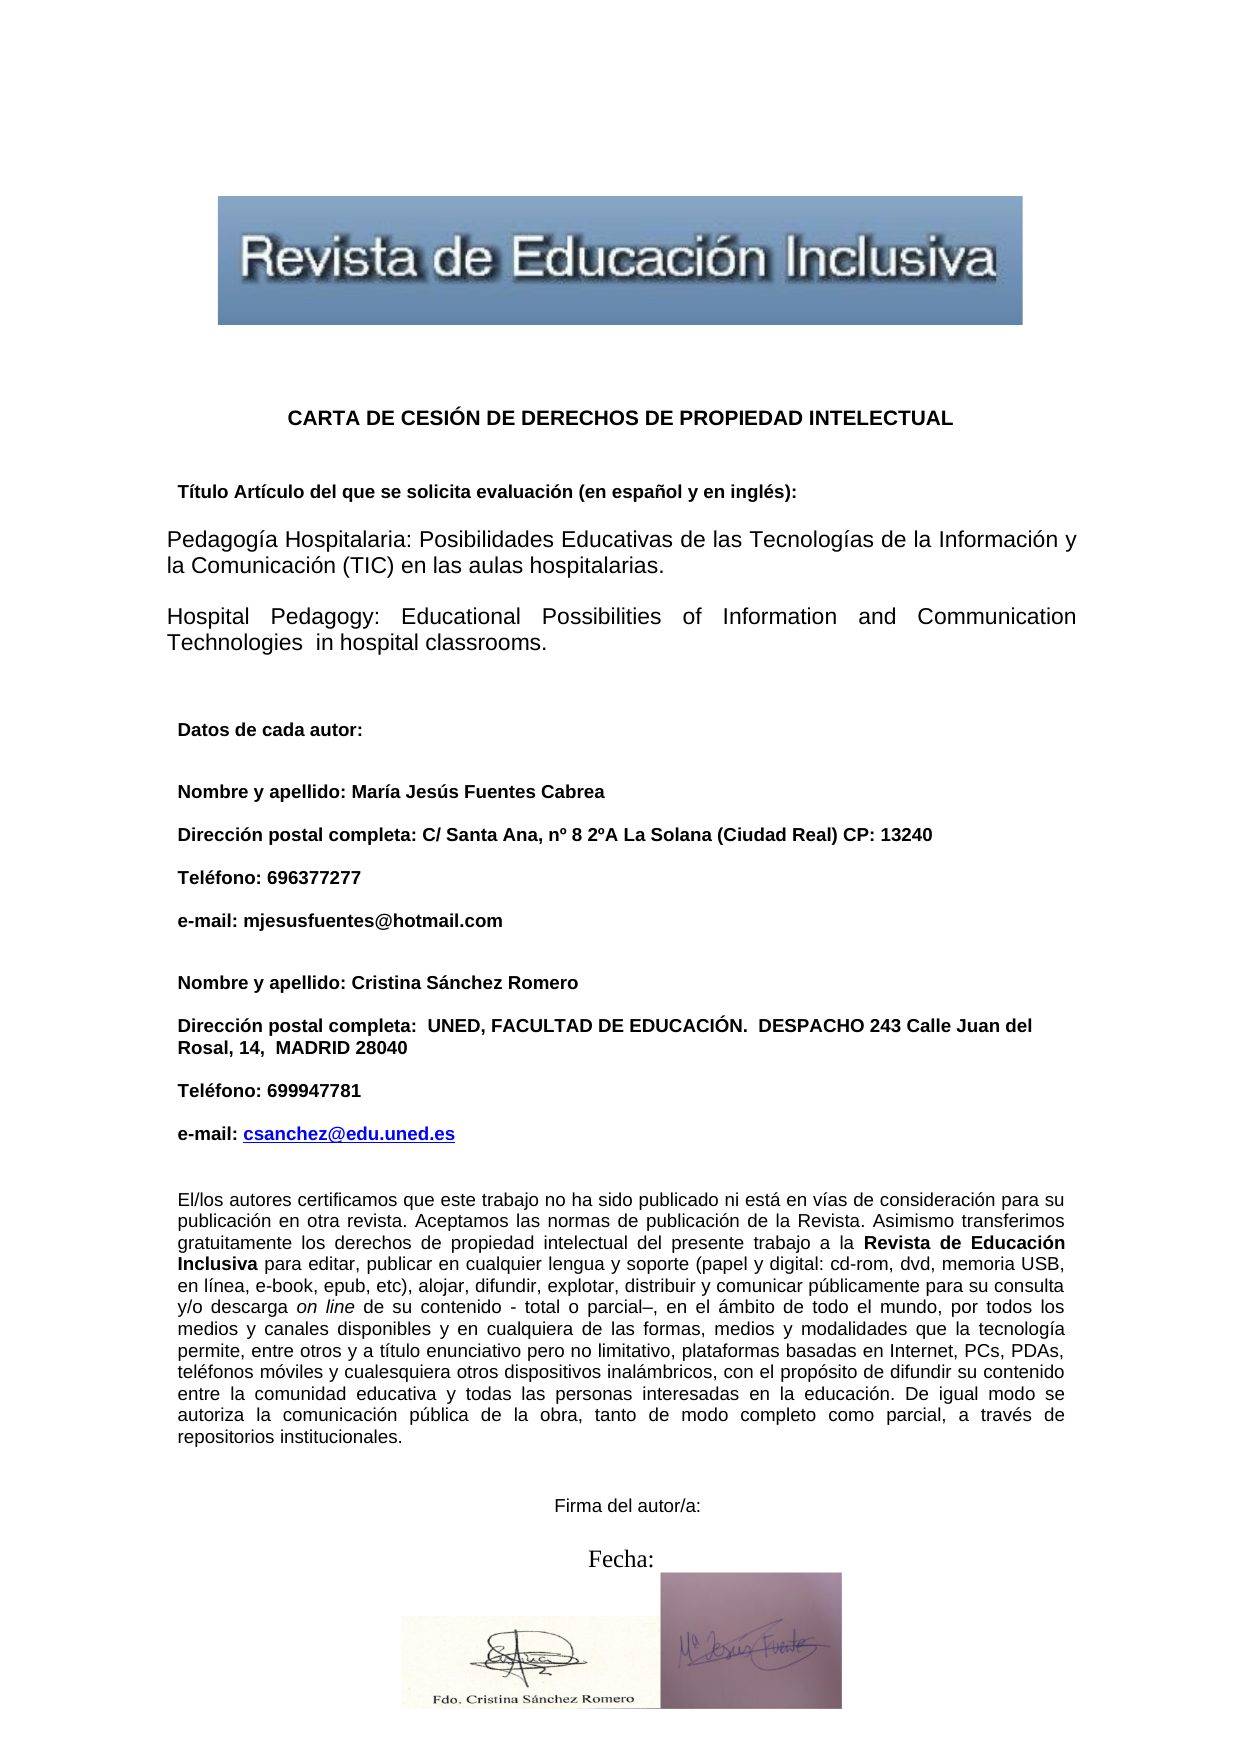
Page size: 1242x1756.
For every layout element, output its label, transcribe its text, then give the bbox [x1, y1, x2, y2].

text Fecha: [285, 1544, 957, 1573]
text Pedagogía Hospitalaria: Posibilidades Educativas de las Tecnologías de la Información y la Comunicación (TIC) en las aulas hospitalarias. [167, 526, 1077, 579]
text Dirección postal completa: UNED, FACULTAD DE EDUCACIÓN. DESPACHO 243 Calle Juan del Rosal, 14, MADRID 28040 [177, 1015, 1077, 1058]
text Firma del autor/a: [285, 1495, 970, 1517]
text El/los autores certificamos que este trabajo no ha sido publicado ni está en vías de consideración para su publicación en otra revista. Aceptamos las normas de publicación de la Revista. Asimismo transferimos gratuitamente los derechos de propiedad intelectual del presente trabajo a la Revista de Educación Inclusiva para editar, publicar en cualquier lengua y soporte (papel y digital: cd-rom, dvd, memoria USB, en línea, e-book, epub, etc), alojar, difundir, explotar, distribuir y comunicar públicamente para su consulta y/o descarga on line de su contenido - total o parcial–, en el ámbito de todo el mundo, por todos los medios y canales disponibles y en cualquiera de las formas, medios y modalidades que la tecnología permite, entre otros y a título enunciativo pero no limitativo, plataformas basadas en Internet, PCs, PDAs, teléfonos móviles y cualesquiera otros dispositivos inalámbricos, con el propósito de difundir su contenido entre la comunidad educativa y todas las personas interesadas en la educación. De igual modo se autoriza la comunicación pública de la obra, tanto de modo completo como parcial, a través de repositorios institucionales. [177, 1188, 1065, 1447]
text Hospital Pedagogy: Educational Possibilities of Information and Communication Technologies in hospital classrooms. [167, 603, 1077, 656]
text Dirección postal completa: C/ Santa Ana, nº 8 2ºA La Solana (Ciudad Real) CP: 13240 [177, 823, 1077, 845]
text Nombre y apellido: María Jesús Fuentes Cabrea [177, 780, 1077, 802]
text Nombre y apellido: Cristina Sánchez Romero [177, 972, 1077, 993]
text Título Artículo del que se solicita evaluación (en español y en inglés): [177, 481, 1077, 502]
picture [661, 1573, 841, 1708]
picture [401, 1616, 660, 1709]
text CARTA DE CESIÓN DE DERECHOS DE PROPIEDAD INTELECTUAL [285, 406, 956, 430]
text e-mail: csanchez@edu.uned.es [177, 1123, 1077, 1144]
text Teléfono: 699947781 [177, 1080, 1077, 1101]
text Teléfono: 696377277 [177, 867, 1077, 888]
text e-mail: mjesusfuentes@hotmail.com [177, 910, 1077, 931]
picture [217, 196, 1023, 325]
text Datos de cada autor: [177, 718, 1077, 740]
